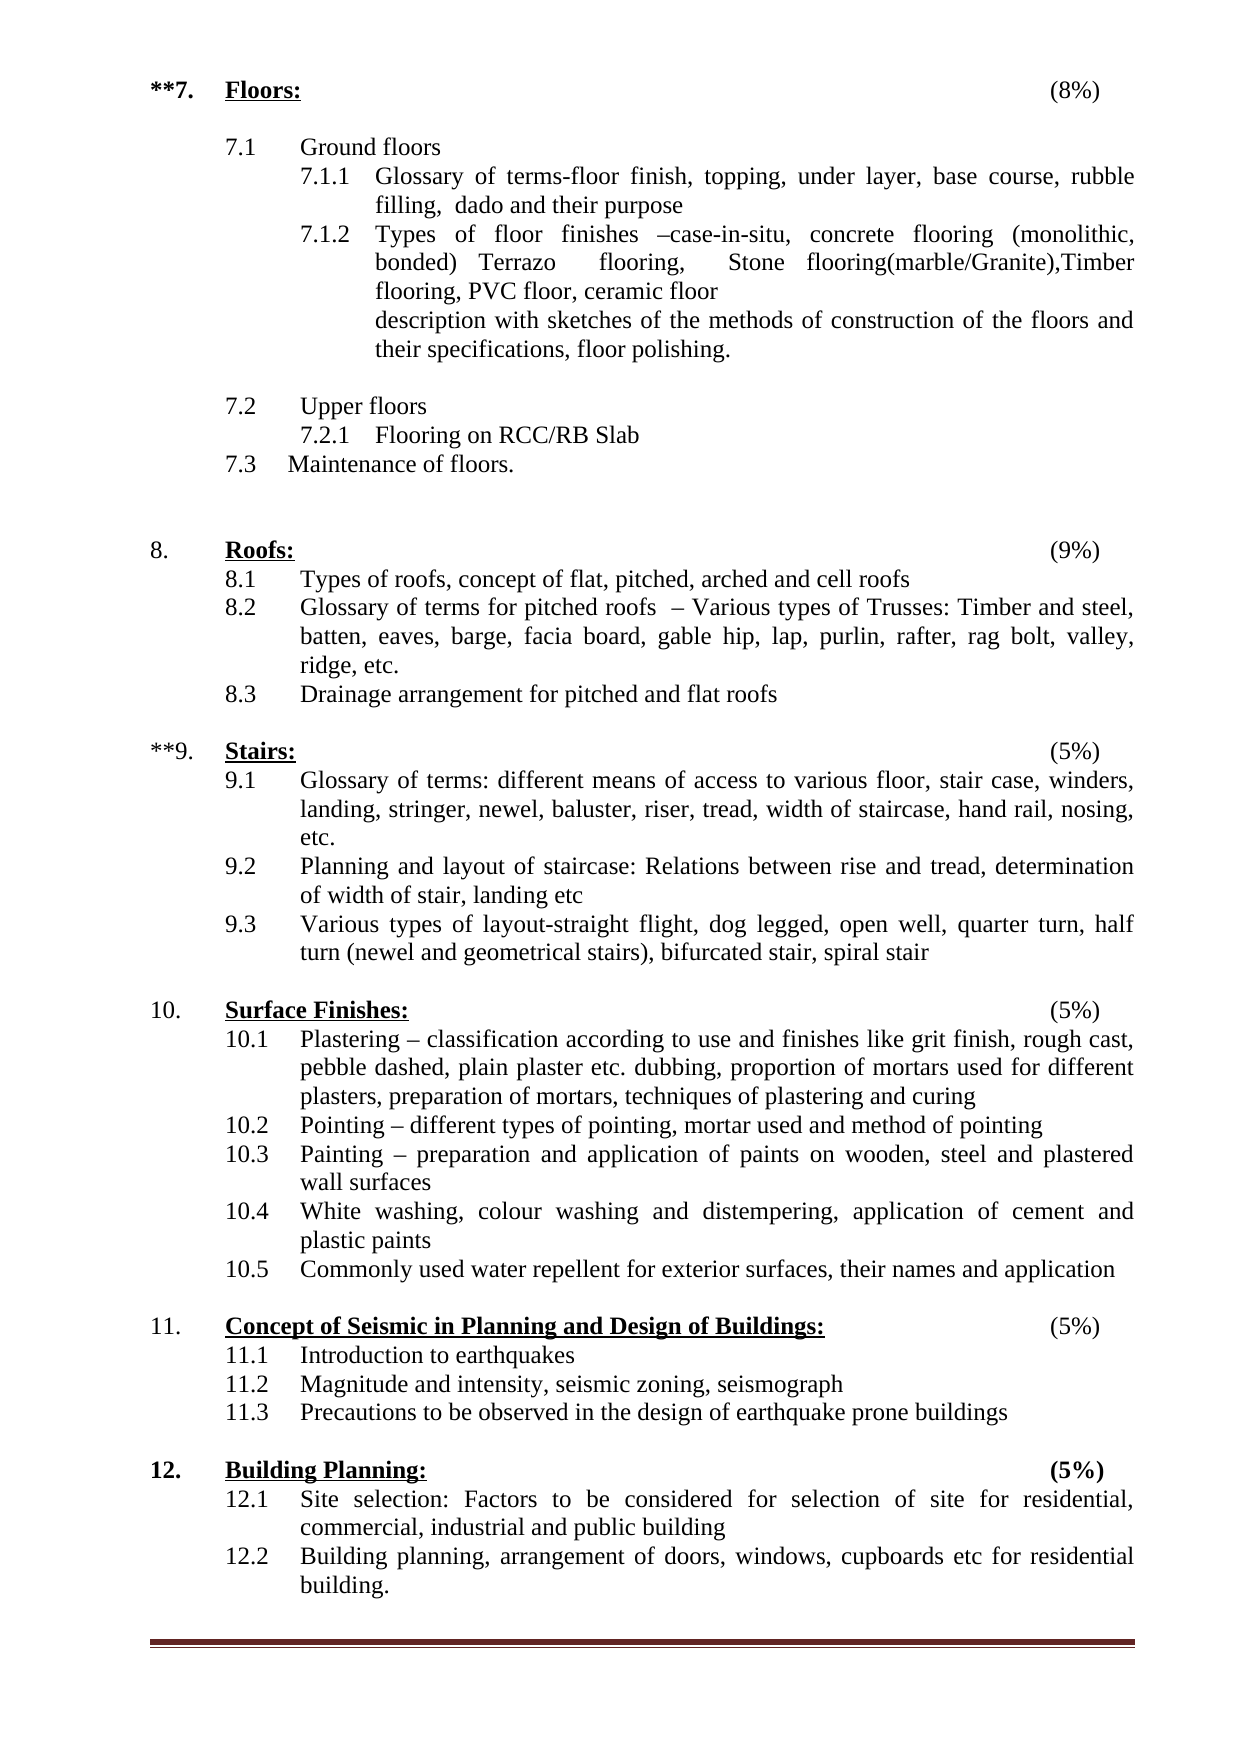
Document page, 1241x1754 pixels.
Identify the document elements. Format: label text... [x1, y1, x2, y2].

text 10. Surface Finishes: (5%) [150, 995, 1135, 1024]
text **7. Floors: (8%) [150, 75, 1135, 132]
list Painting – preparation and application of paints on wooden, steel and plastered wall surfaces [225, 1139, 1135, 1196]
list Site selection: Factors to be considered for selection of site for residential, commercial, industrial and public building [225, 1484, 1135, 1541]
list Various types of layout-straight flight, dog legged, open well, quarter turn, half turn (newel and geometrical stairs), bifurcated stair, spiral stair [225, 909, 1135, 966]
text 11. Concept of Seismic in Planning and Design of Buildings: (5%) [150, 1311, 1135, 1340]
list Building planning, arrangement of doors, windows, cupboards etc for residential building. [225, 1541, 1135, 1599]
text 7.3 Maintenance of floors. [225, 449, 1135, 477]
list Flooring on RCC/RB Slab [300, 420, 1135, 449]
list Planning and layout of staircase: Relations between rise and tread, determination of width of stair, landing etc [225, 851, 1135, 909]
list Pointing – different types of pointing, mortar used and method of pointing [225, 1110, 1135, 1139]
list Magnitude and intensity, seismic zoning, seismograph [225, 1369, 1135, 1397]
list Drainage arrangement for pitched and flat roofs [225, 679, 1135, 707]
text **9. Stairs: (5%) [150, 736, 1135, 765]
list Precautions to be observed in the design of earthquake prone buildings [225, 1397, 1135, 1426]
list Glossary of terms for pitched roofs – Various types of Trusses: Timber and steel, batten, eaves, barge, facia board, gable hip, lap, purlin, rafter, rag bolt, valley, ridge, etc. [225, 592, 1135, 679]
list Types of floor finishes –case-in-situ, concrete flooring (monolithic, bonded) Terrazo flooring, Stone flooring(marble/Granite),Timber flooring, PVC floor, ceramic floor [300, 219, 1135, 305]
list Plastering – classification according to use and finishes like grit finish, rough cast, pebble dashed, plain plaster etc. dubbing, proportion of mortars used for different plasters, preparation of mortars, techniques of plastering and curing [225, 1024, 1135, 1110]
list Glossary of terms-floor finish, topping, under layer, base course, rubble filling, dado and their purpose [300, 161, 1135, 219]
list Commonly used water repellent for exterior surfaces, their names and application [225, 1254, 1135, 1282]
list Upper floors [225, 391, 1135, 420]
text 12. Building Planning: (5%) [150, 1455, 1135, 1484]
list Glossary of terms: different means of access to various floor, stair case, winders, landing, stringer, newel, baluster, riser, tread, width of staircase, hand rail, nosing, etc. [225, 765, 1135, 851]
list Ground floors [225, 132, 1135, 161]
text 8. Roofs: (9%) [150, 535, 1135, 564]
text description with sketches of the methods of construction of the floors and their specifications, floor polishing. [375, 305, 1135, 362]
list White washing, colour washing and distempering, application of cement and plastic paints [225, 1196, 1135, 1254]
list Introduction to earthquakes [225, 1340, 1135, 1369]
list Types of roofs, concept of flat, pitched, arched and cell roofs [225, 564, 1135, 592]
